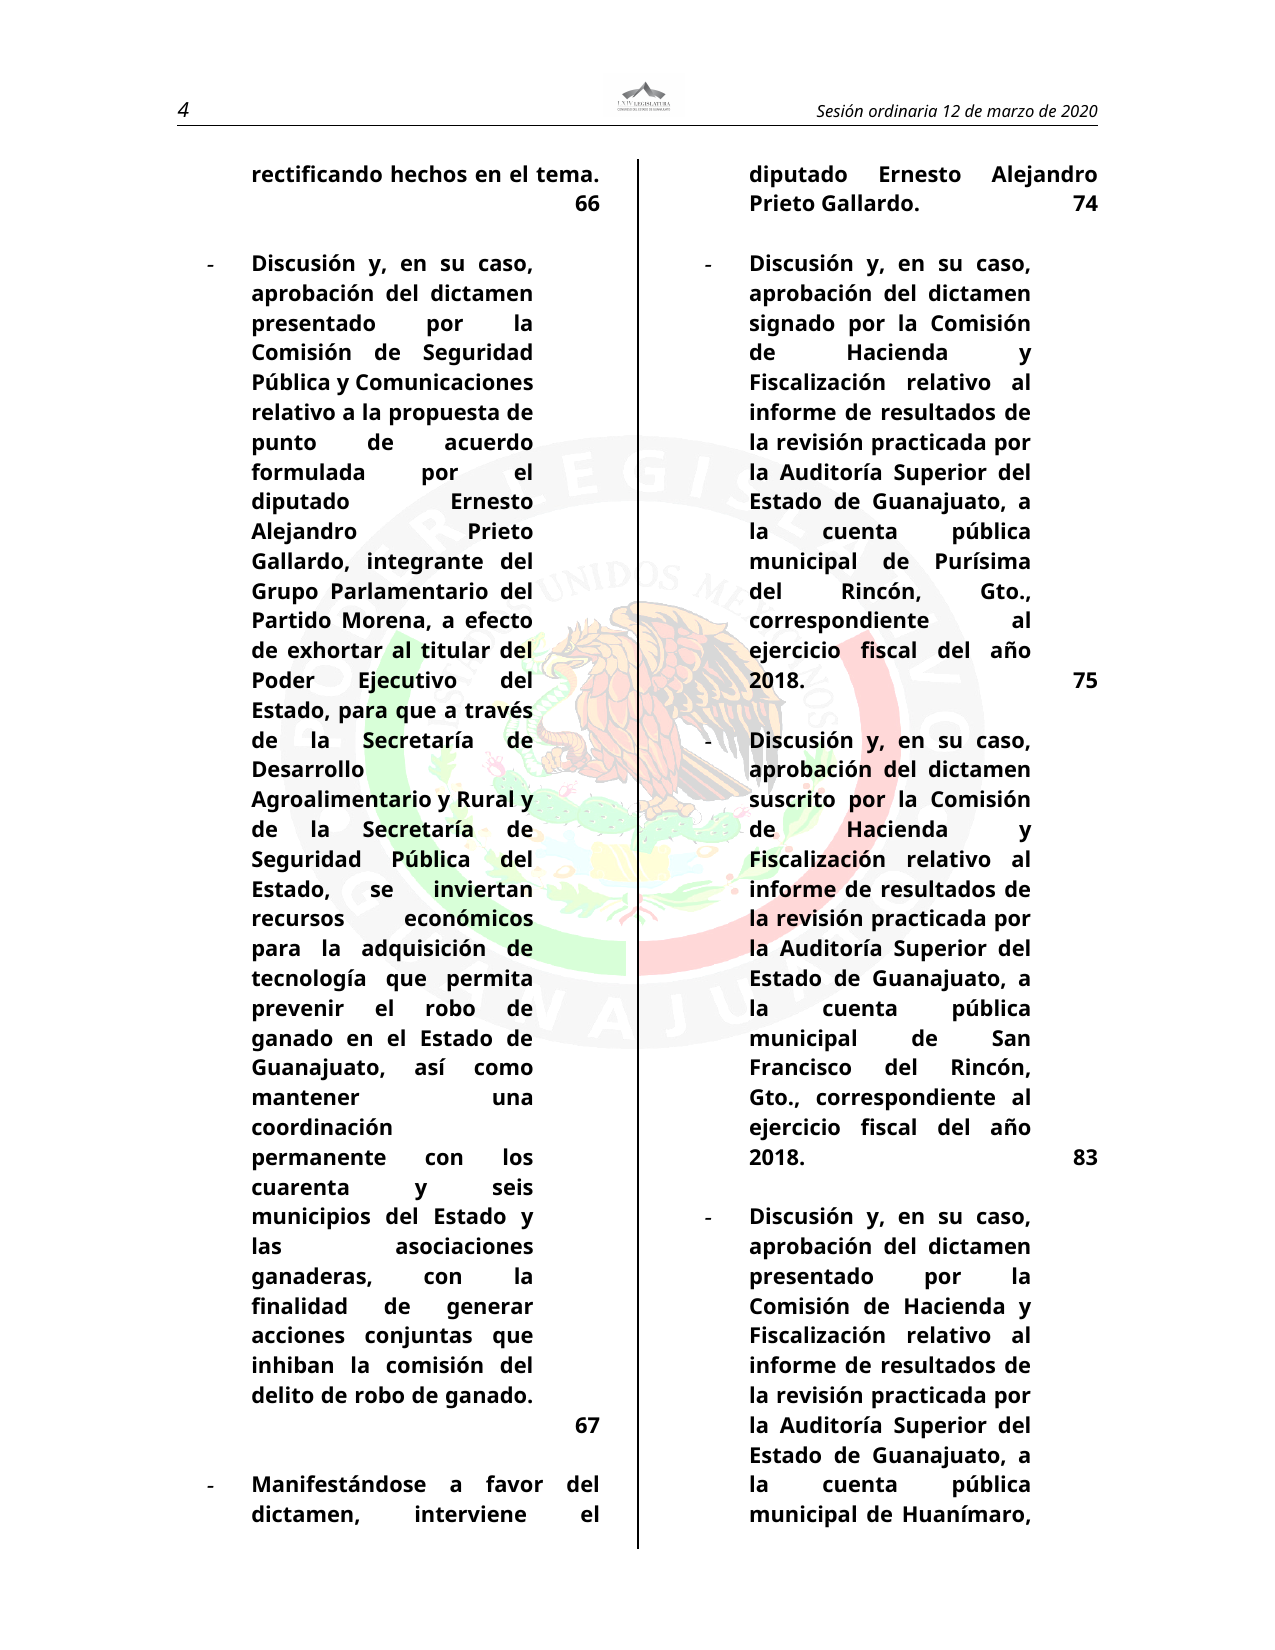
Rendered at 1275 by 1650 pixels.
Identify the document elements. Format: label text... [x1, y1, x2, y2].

picture [603, 73, 685, 117]
list Discusión y, en su caso, aprobación del dictamen presentado por la Comisión de Seguridad Pública y Comunicaciones relativo a la propuesta de punto de acuerdo formulada por el diputado Ernesto Alejandro Prieto Gallardo, integrante del Grupo Parlamentario del Partido Morena, a efecto de exhortar al titular del Poder Ejecutivo del Estado, para que a través de la Secretaría de Desarrollo Agroalimentario y Rural y de la Secretaría de Seguridad Pública del Estado, se inviertan recursos económicos para la adquisición de tecnología que permita prevenir el robo de ganado en el Estado de Guanajuato, así como mantener una coordinación permanente con los cuarenta y seis municipios del Estado y las asociaciones ganaderas, con la finalidad de generar acciones conjuntas que inhiban la comisión del delito de robo de ganado. 67 [207, 248, 533, 1440]
text Participación del diputado Isidoro Bazaldúa Lugo, rectificando hechos en el tema. 66 [207, 159, 600, 218]
text Manifestándose a favor del dictamen, interviene el diputado Ernesto Alejandro Prieto Gallardo. 74 [207, 1469, 600, 1529]
list Discusión y, en su caso, aprobación del dictamen suscrito por la Comisión de Hacienda y Fiscalización relativo al informe de resultados de la revisión practicada por la Auditoría Superior del Estado de Guanajuato, a la cuenta pública municipal de San Francisco del Rincón, Gto., correspondiente al ejercicio fiscal del año 2018. 83 [704, 725, 1031, 1172]
text Manifestándose a favor del dictamen, interviene el diputado Ernesto Alejandro Prieto Gallardo. 74 [704, 159, 1098, 218]
list Discusión y, en su caso, aprobación del dictamen signado por la Comisión de Hacienda y Fiscalización relativo al informe de resultados de la revisión practicada por la Auditoría Superior del Estado de Guanajuato, a la cuenta pública municipal de Purísima del Rincón, Gto., correspondiente al ejercicio fiscal del año 2018. 75 [704, 248, 1031, 695]
